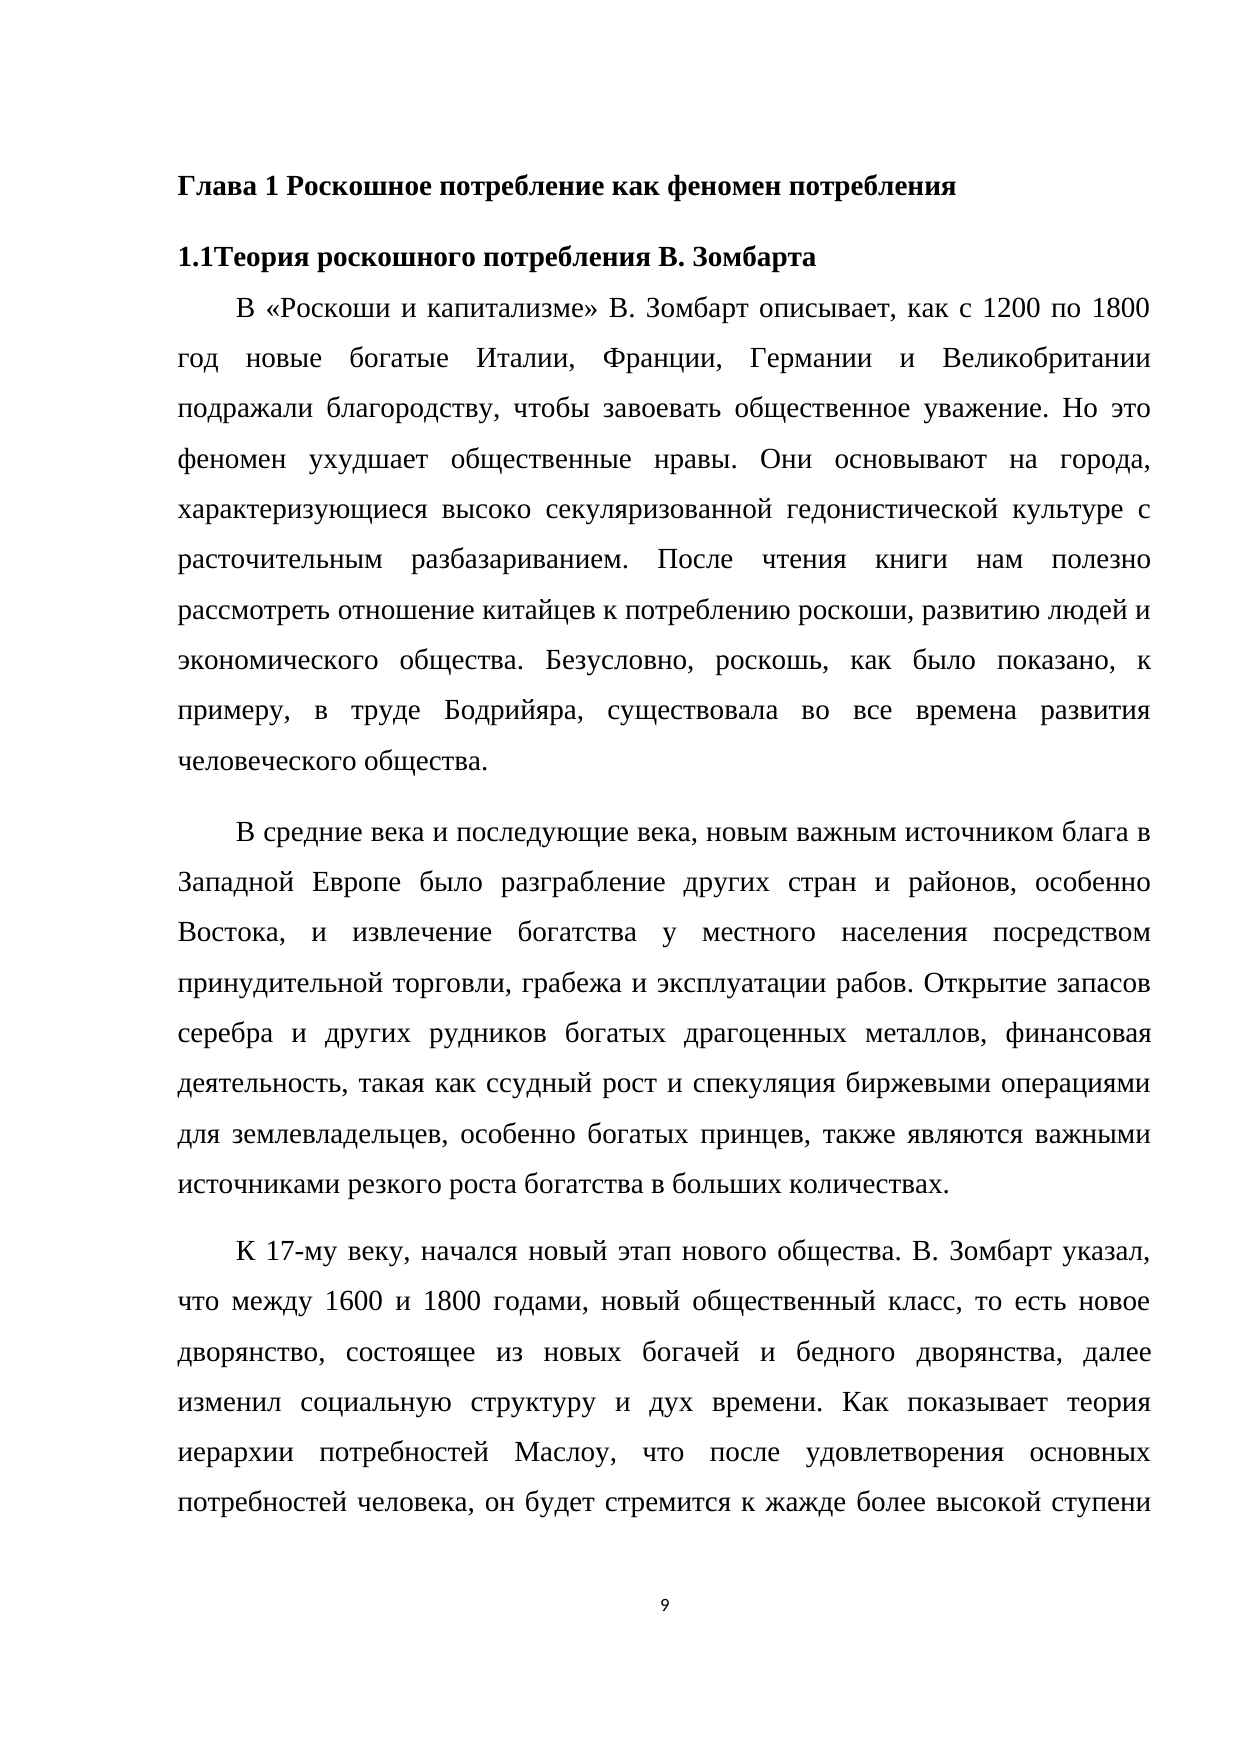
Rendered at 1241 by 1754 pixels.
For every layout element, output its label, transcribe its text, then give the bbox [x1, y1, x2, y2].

text В средние века и последующие века, новым важным источником блага в Западной Европе было разграбление других стран и районов, особенно Востока, и извлечение богатства у местного населения посредством принудительной торговли, грабежа и эксплуатации рабов. Открытие запасов серебра и других рудников богатых драгоценных металлов, финансовая деятельность, такая как ссудный рост и спекуляция биржевыми операциями для землевладельцев, особенно богатых принцев, также являются важными источниками резкого роста богатства в больших количествах. [177, 814, 1152, 1199]
text 1.1Теория роскошного потребления В. Зомбарта [177, 239, 1152, 273]
text Глава 1 Роскошное потребление как феномен потребления [177, 168, 1152, 202]
text В «Роскоши и капитализме» В. Зомбарт описывает, как с 1200 по 1800 год новые богатые Италии, Франции, Германии и Великобритании подражали благородству, чтобы завоевать общественное уважение. Но это феномен ухудшает общественные нравы. Они основывают на города, характеризующиеся высоко секуляризованной гедонистической культуре с расточительным разбазариванием. После чтения книги нам полезно рассмотреть отношение китайцев к потреблению роскоши, развитию людей и экономического общества. Безусловно, роскошь, как было показано, к примеру, в труде Бодрийяра, существовала во все времена развития человеческого общества. [177, 290, 1152, 776]
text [177, 1233, 1152, 1518]
